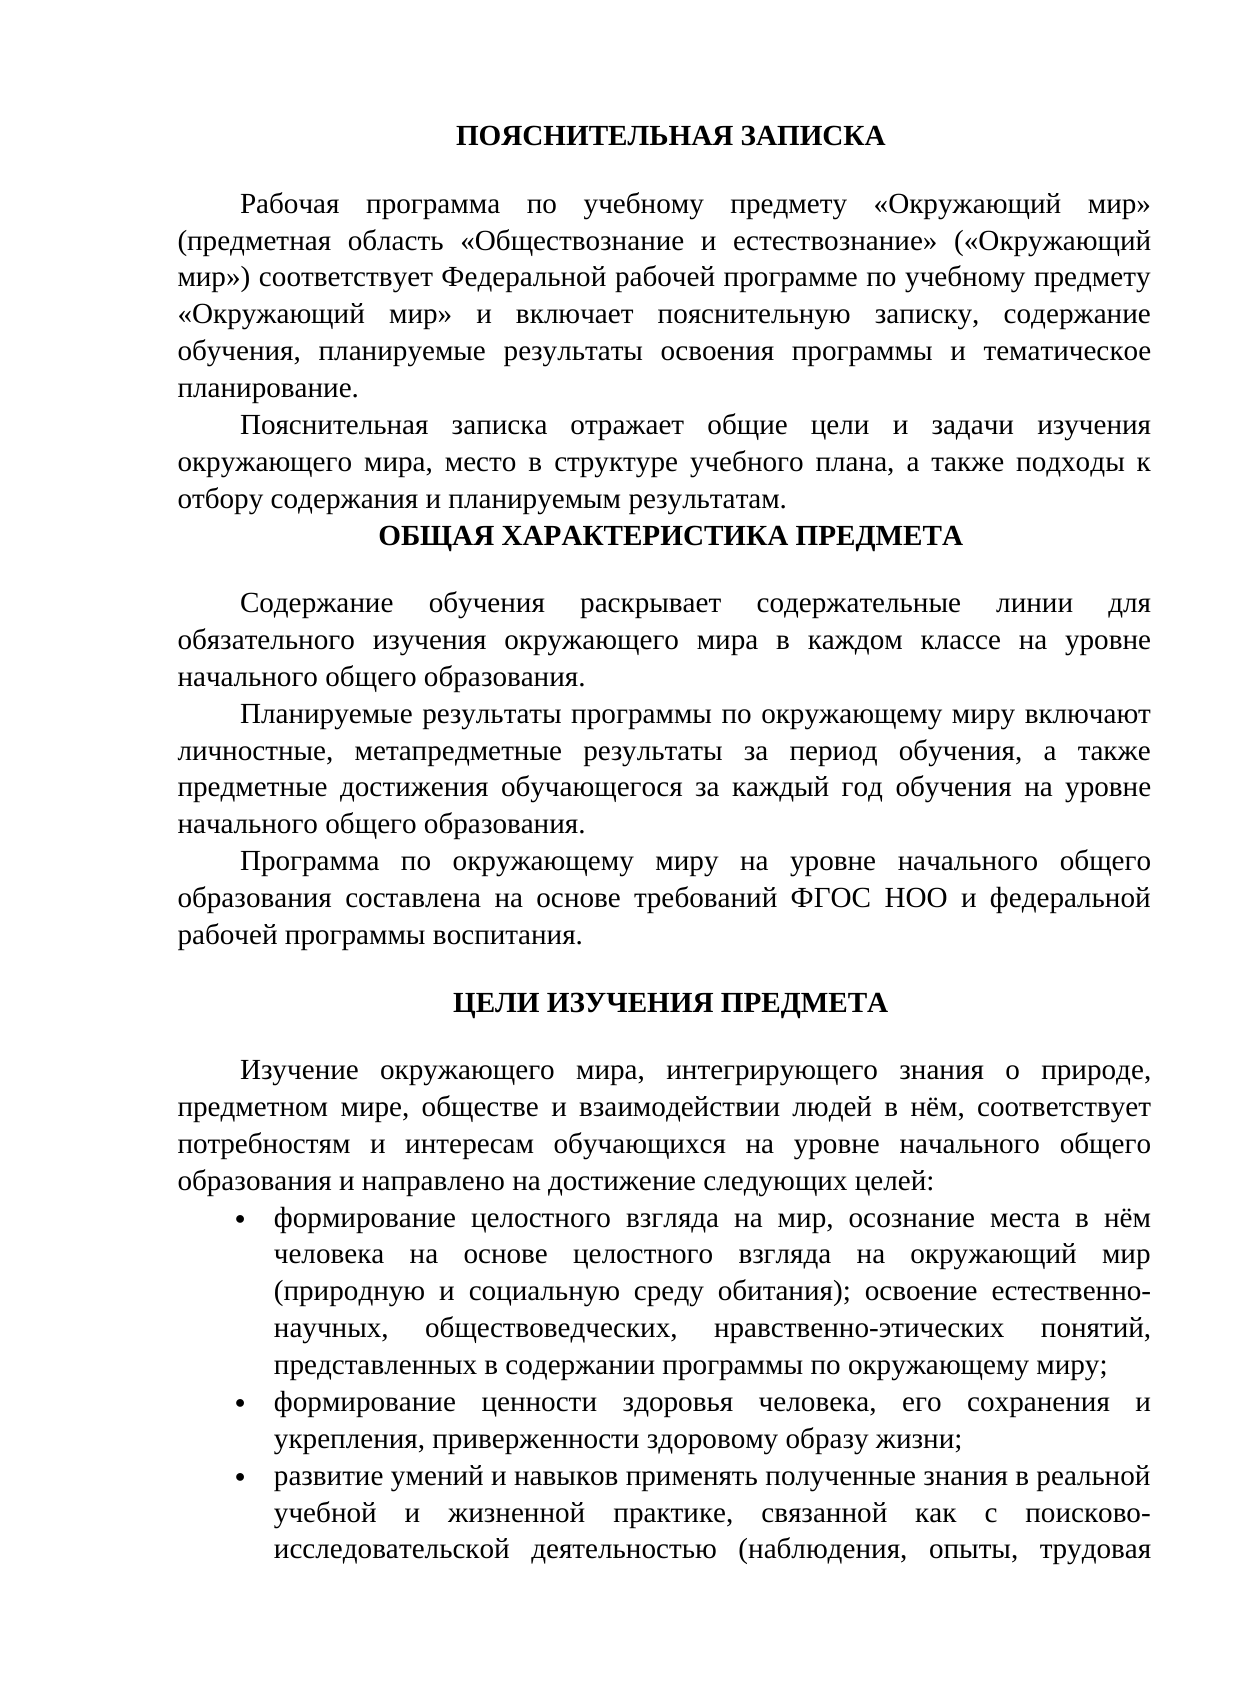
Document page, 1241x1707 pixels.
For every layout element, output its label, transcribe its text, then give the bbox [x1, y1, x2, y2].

list формирование ценности здоровья человека, его сохранения и укрепления, приверженности здоровому образу жизни; [236, 1384, 1152, 1454]
text Содержание обучения раскрывает содержательные линии для обязательного изучения окружающего мира в каждом классе на уровне начального общего образования. [177, 585, 1152, 692]
text Пояснительная записка отражает общие цели и задачи изучения окружающего мира, место в структуре учебного плана, а также подходы к отбору содержания и планируемым результатам. [177, 407, 1152, 514]
text Изучение окружающего мира, интегрирующего знания о природе, предметном мире, обществе и взаимодействии людей в нём, соответствует потребностям и интересам обучающихся на уровне начального общего образования и направлено на достижение следующих целей: [177, 1052, 1152, 1196]
text Рабочая программа по учебному предмету «Окружающий мир» (предметная область «Обществознание и естествознание» («Окружающий мир») соответствует Федеральной рабочей программе по учебному предмету «Окружающий мир» и включает пояснительную записку, содержание обучения, планируемые результаты освоения программы и тематическое планирование. [177, 186, 1152, 404]
list формирование целостного взгляда на мир, осознание места в нём человека на основе целостного взгляда на окружающий мир (природную и социальную среду обитания); освоение естественно-научных, обществоведческих, нравственно-этических понятий, представленных в содержании программы по окружающему миру; [236, 1200, 1152, 1381]
text ЦЕЛИ ИЗУЧЕНИЯ ПРЕДМЕТА [190, 985, 1152, 1018]
text Программа по окружающему миру на уровне начального общего образования составлена на основе требований ФГОС НОО и федеральной рабочей программы воспитания. [177, 843, 1152, 951]
text Планируемые результаты программы по окружающему миру включают личностные, метапредметные результаты за период обучения, а также предметные достижения обучающегося за каждый год обучения на уровне начального общего образования. [177, 696, 1152, 840]
text ПОЯСНИТЕЛЬНАЯ ЗАПИСКА [190, 118, 1152, 152]
text ОБЩАЯ ХАРАКТЕРИСТИКА ПРЕДМЕТА [190, 518, 1152, 551]
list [236, 1458, 1152, 1565]
